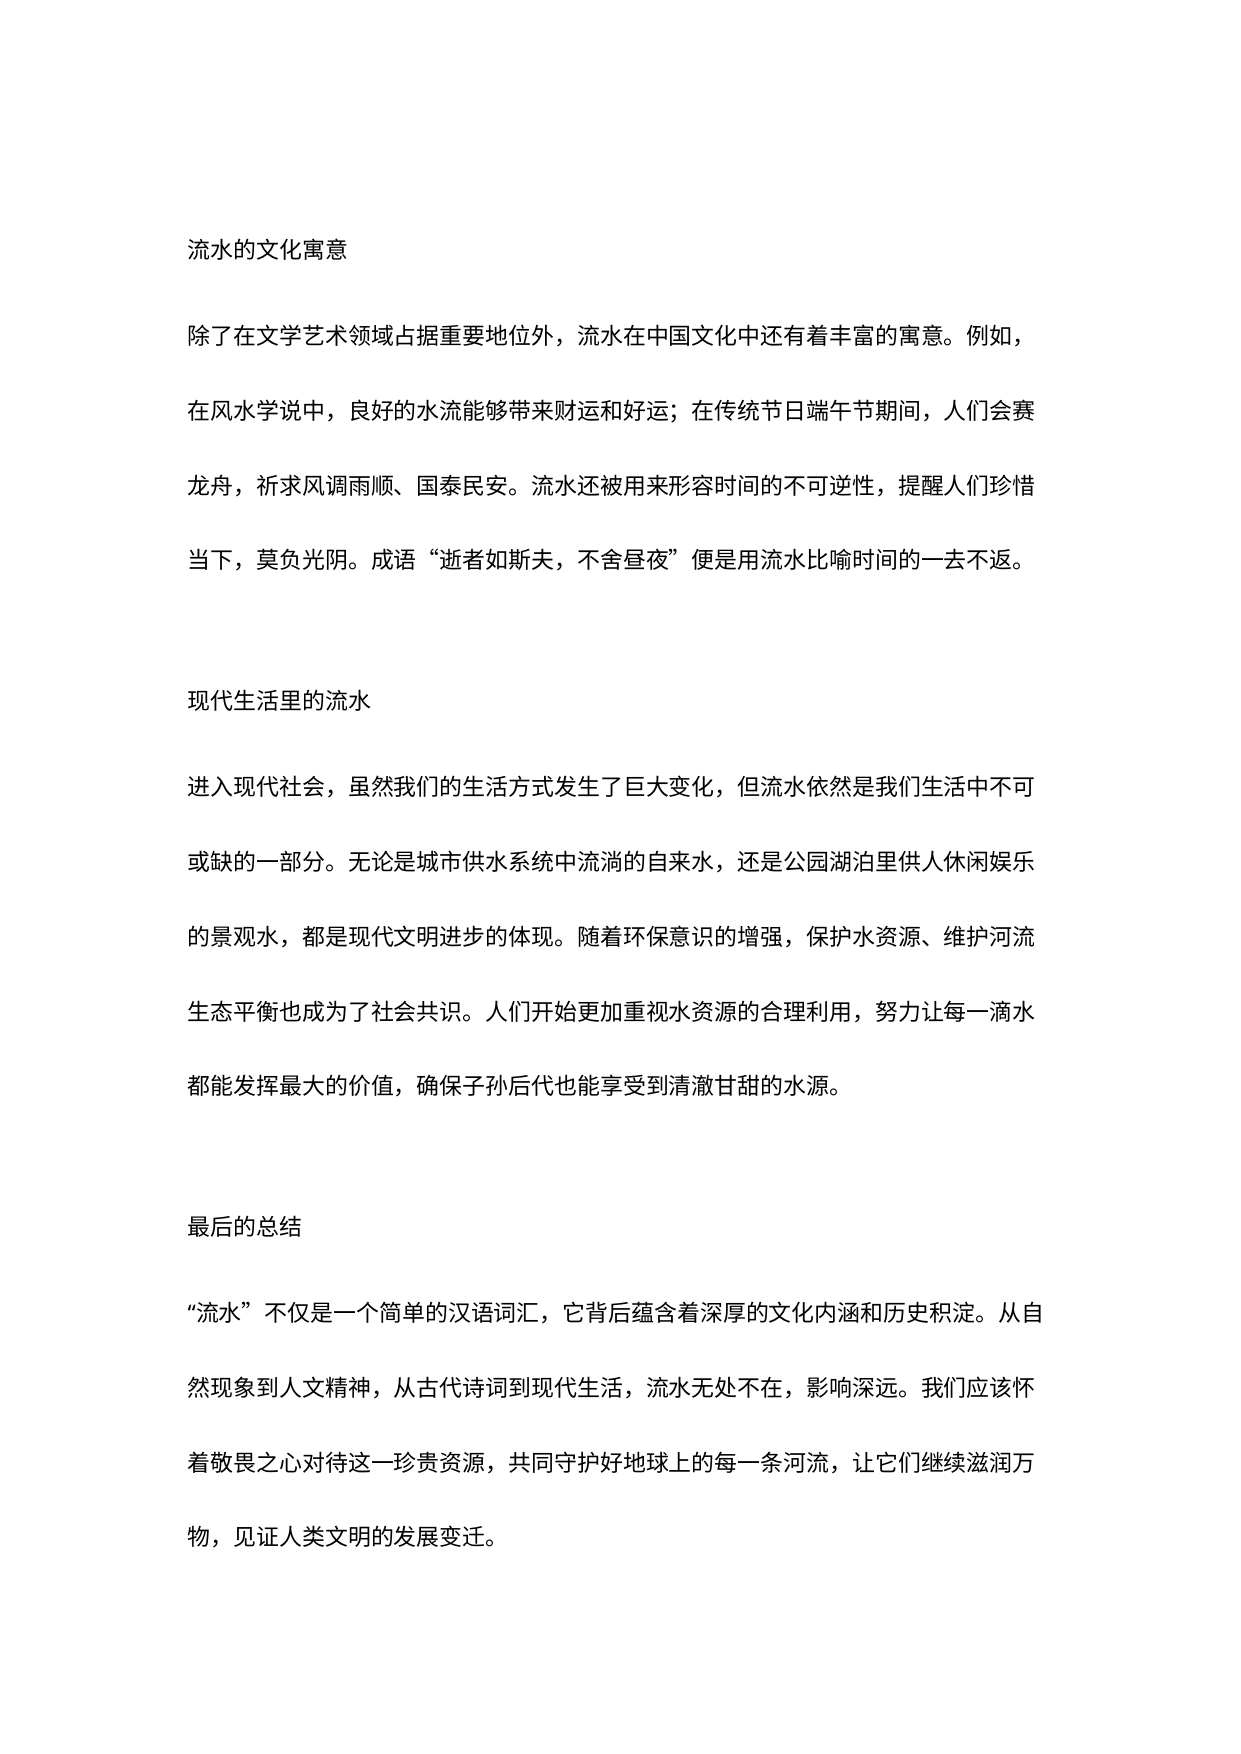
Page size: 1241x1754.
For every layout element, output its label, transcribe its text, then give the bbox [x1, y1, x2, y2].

text 除了在文学艺术领域占据重要地位外，流水在中国文化中还有着丰富的寓意。例如，在风水学说中，良好的水流能够带来财运和好运；在传统节日端午节期间，人们会赛龙舟，祈求风调雨顺、国泰民安。流水还被用来形容时间的不可逆性，提醒人们珍惜当下，莫负光阴。成语“逝者如斯夫，不舍昼夜”便是用流水比喻时间的一去不返。 [187, 302, 1053, 591]
text 现代生活里的流水 [187, 667, 1053, 732]
text 最后的总结 [187, 1193, 1053, 1258]
text 进入现代社会，虽然我们的生活方式发生了巨大变化，但流水依然是我们生活中不可或缺的一部分。无论是城市供水系统中流淌的自来水，还是公园湖泊里供人休闲娱乐的景观水，都是现代文明进步的体现。随着环保意识的增强，保护水资源、维护河流生态平衡也成为了社会共识。人们开始更加重视水资源的合理利用，努力让每一滴水都能发挥最大的价值，确保子孙后代也能享受到清澈甘甜的水源。 [187, 753, 1053, 1117]
text 流水的文化寓意 [187, 216, 1053, 281]
text “流水”不仅是一个简单的汉语词汇，它背后蕴含着深厚的文化内涵和历史积淀。从自然现象到人文精神，从古代诗词到现代生活，流水无处不在，影响深远。我们应该怀着敬畏之心对待这一珍贵资源，共同守护好地球上的每一条河流，让它们继续滋润万物，见证人类文明的发展变迁。 [187, 1279, 1053, 1568]
